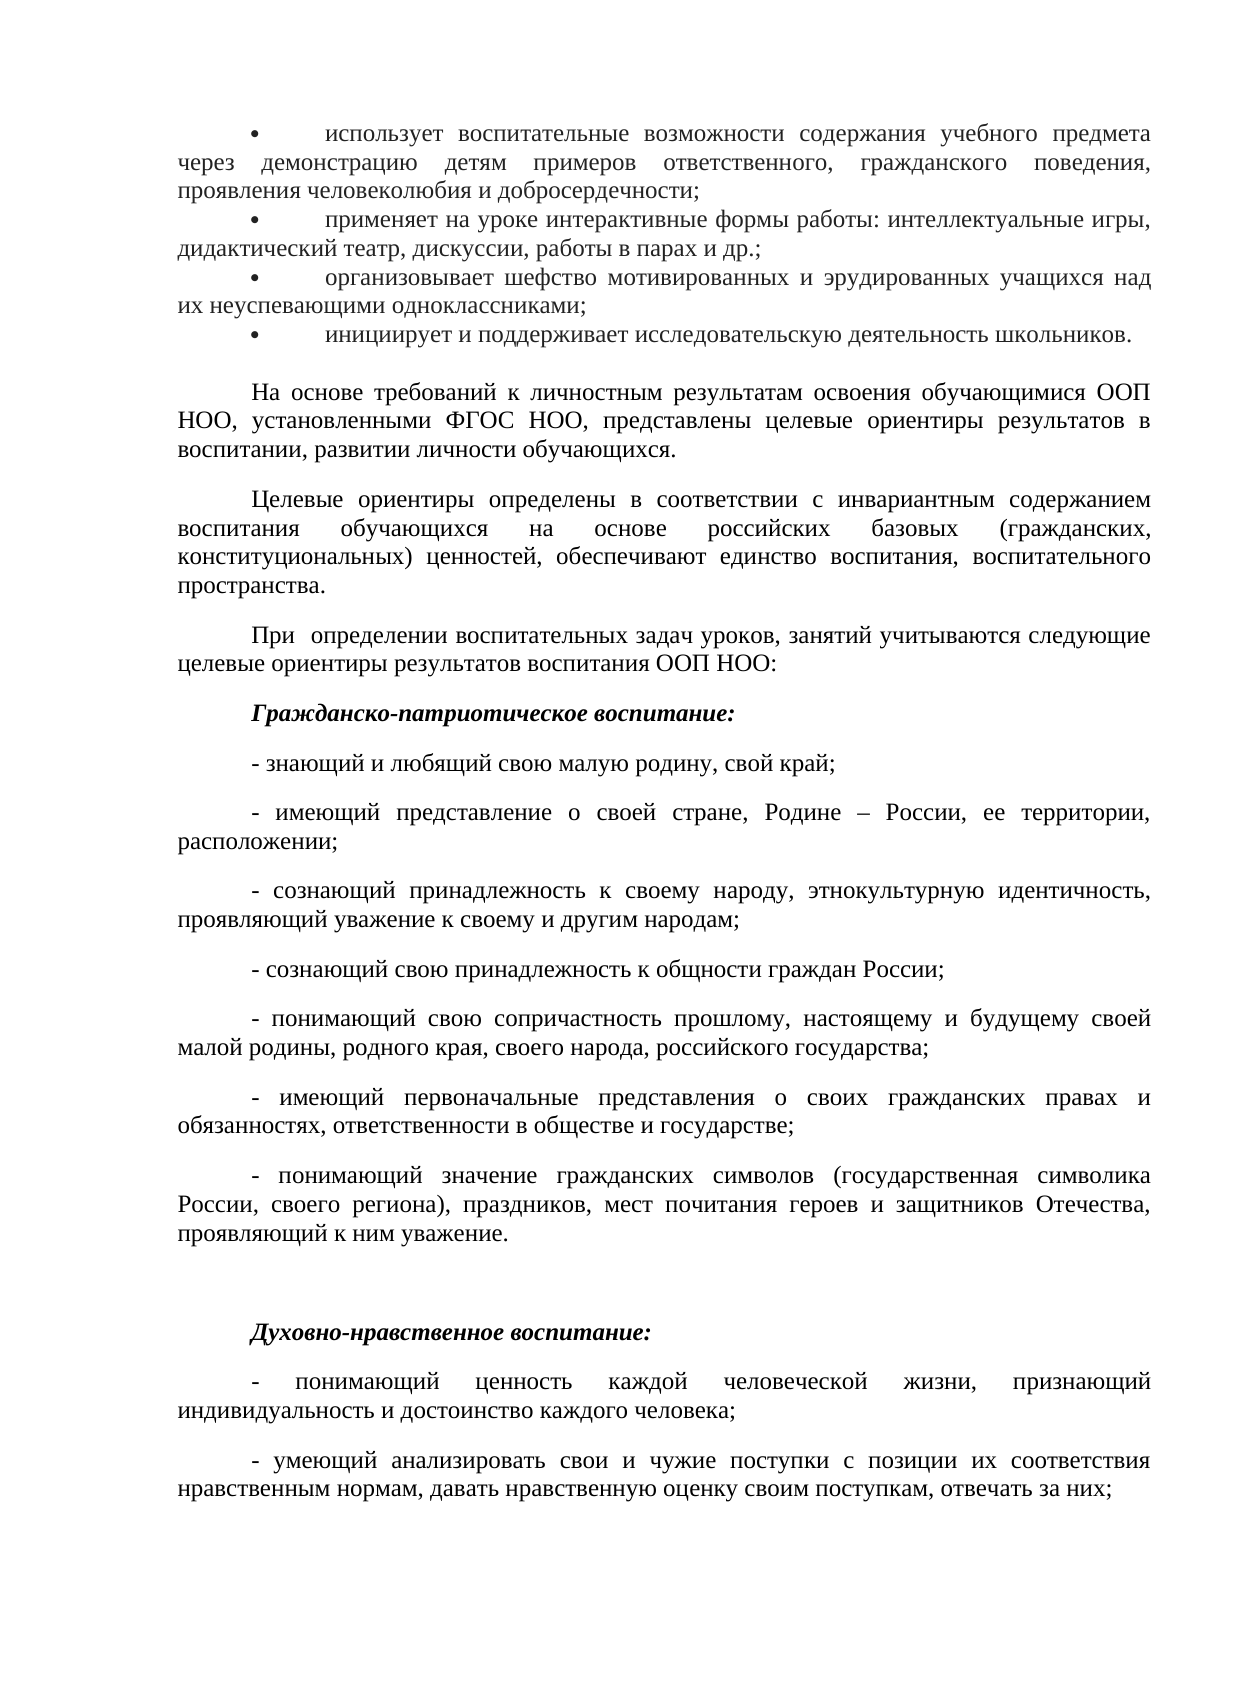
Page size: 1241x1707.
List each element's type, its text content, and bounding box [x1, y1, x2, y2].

text - умеющий анализировать свои и чужие поступки с позиции их соответствия нравственным нормам, давать нравственную оценку своим поступкам, отвечать за них; [177, 1445, 1152, 1502]
text На основе требований к личностным результатам освоения обучающимися ООП НОО, установленными ФГОС НОО, представлены целевые ориентиры результатов в воспитании, развитии личности обучающихся. [177, 377, 1152, 463]
list применяет на уроке интерактивные формы работы: интеллектуальные игры, дидактический театр, дискуссии, работы в парах и др.; [177, 204, 1152, 262]
text - сознающий свою принадлежность к общности граждан России; [177, 954, 1152, 983]
text - имеющий первоначальные представления о своих гражданских правах и обязанностях, ответственности в обществе и государстве; [177, 1082, 1152, 1139]
text - имеющий представление о своей стране, Родине – России, ее территории, расположении; [177, 797, 1152, 855]
text - понимающий ценность каждой человеческой жизни, признающий индивидуальность и достоинство каждого человека; [177, 1366, 1152, 1424]
list использует воспитательные возможности содержания учебного предмета через демонстрацию детям примеров ответственного, гражданского поведения, проявления человеколюбия и добросердечности; [177, 118, 1152, 204]
text Целевые ориентиры определены в соответствии с инвариантным содержанием воспитания обучающихся на основе российских базовых (гражданских, конституциональных) ценностей, обеспечивают единство воспитания, воспитательного пространства. [177, 484, 1152, 599]
text - понимающий значение гражданских символов (государственная символика России, своего региона), праздников, мест почитания героев и защитников Отечества, проявляющий к ним уважение. [177, 1160, 1152, 1246]
text Гражданско-патриотическое воспитание: [177, 698, 1152, 727]
text - понимающий свою сопричастность прошлому, настоящему и будущему своей малой родины, родного края, своего народа, российского государства; [177, 1003, 1152, 1061]
text - сознающий принадлежность к своему народу, этнокультурную идентичность, проявляющий уважение к своему и другим народам; [177, 876, 1152, 933]
list инициирует и поддерживает исследовательскую деятельность школьников. [177, 319, 1152, 348]
text - знающий и любящий свою малую родину, свой край; [177, 748, 1152, 776]
list организовывает шефство мотивированных и эрудированных учащихся над их неуспевающими одноклассниками; [177, 262, 1152, 319]
text При определении воспитательных задач уроков, занятий учитываются следующие целевые ориентиры результатов воспитания ООП НОО: [177, 620, 1152, 677]
text Духовно-нравственное воспитание: [177, 1317, 1152, 1346]
